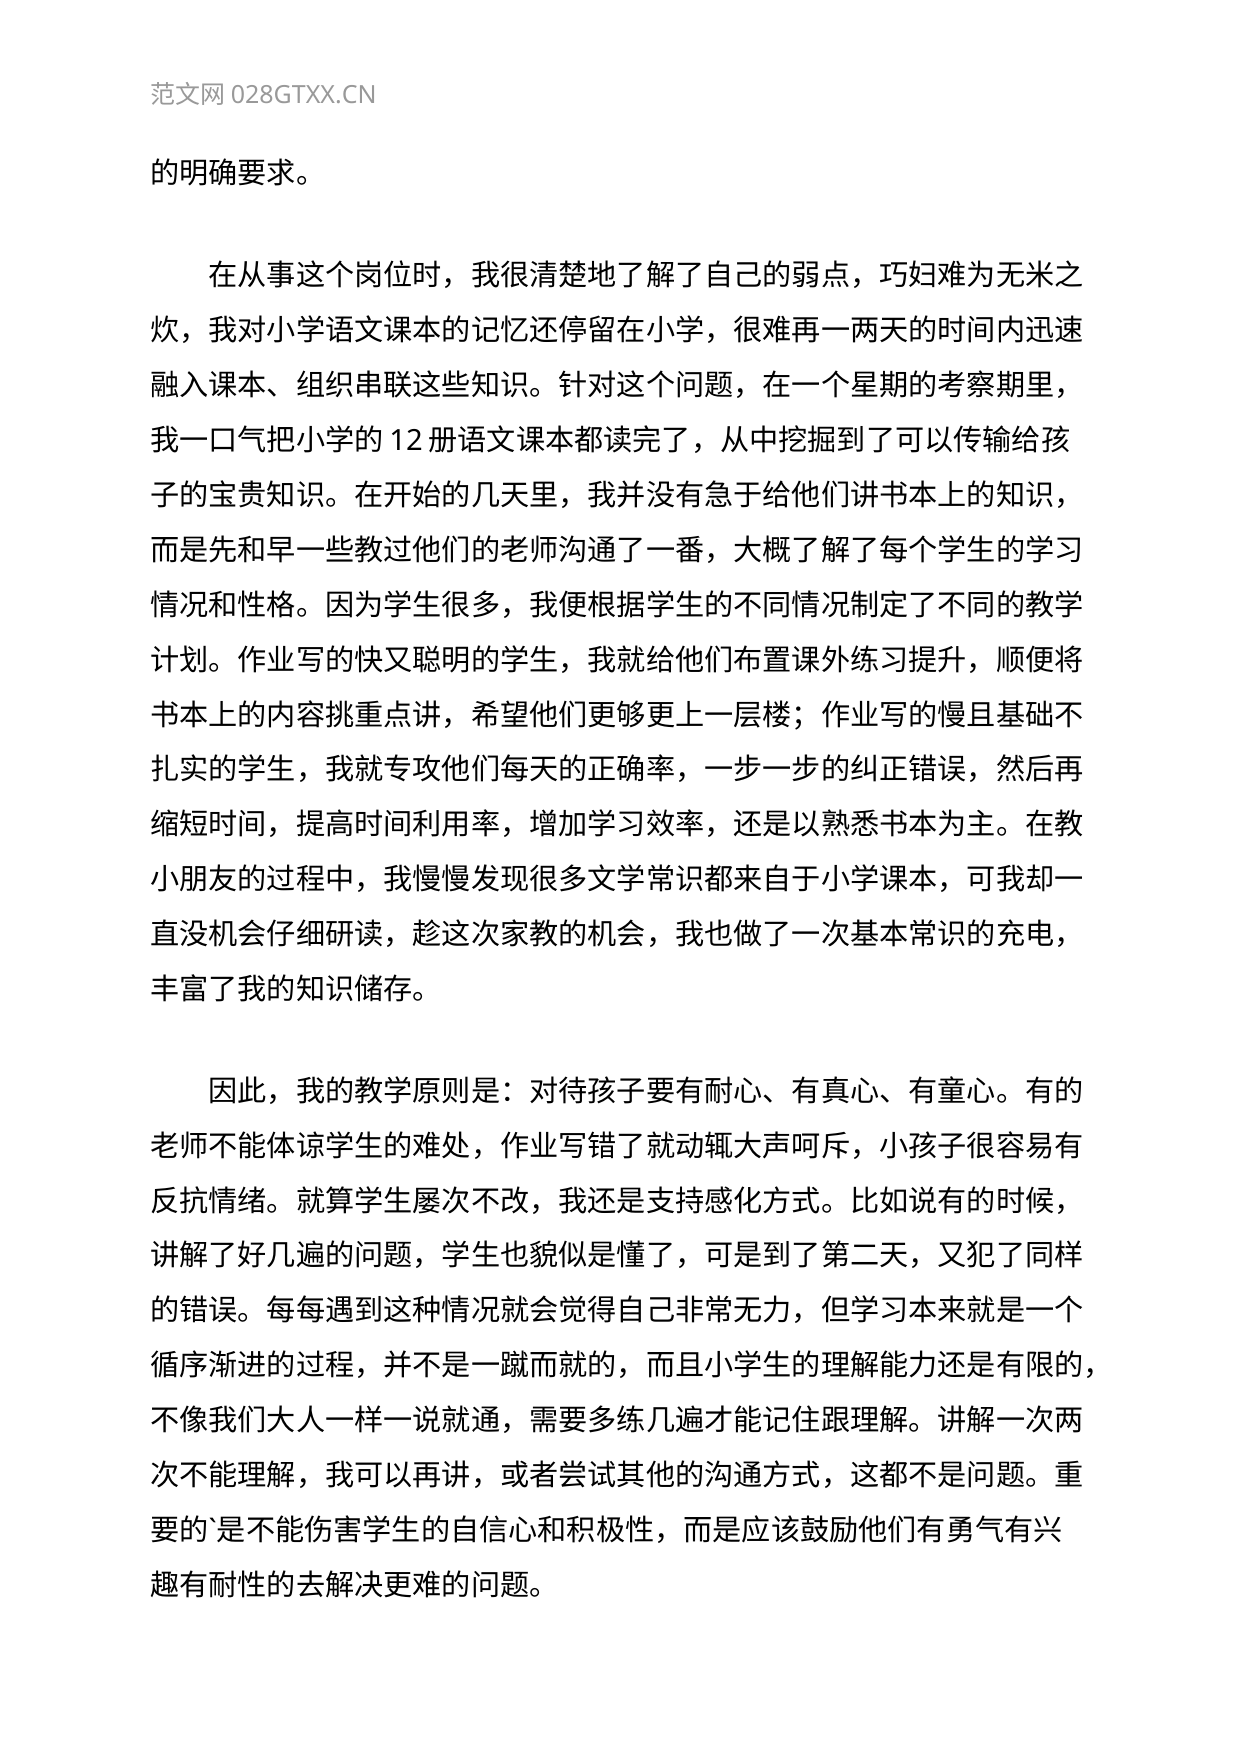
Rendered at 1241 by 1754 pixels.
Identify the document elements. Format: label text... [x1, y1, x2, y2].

text 因此，我的教学原则是：对待孩子要有耐心、有真心、有童心。有的老师不能体谅学生的难处，作业写错了就动辄大声呵斥，小孩子很容易有反抗情绪。就算学生屡次不改，我还是支持感化方式。比如说有的时候，讲解了好几遍的问题，学生也貌似是懂了，可是到了第二天，又犯了同样的错误。每每遇到这种情况就会觉得自己非常无力，但学习本来就是一个循序渐进的过程，并不是一蹴而就的，而且小学生的理解能力还是有限的，不像我们大人一样一说就通，需要多练几遍才能记住跟理解。讲解一次两次不能理解，我可以再讲，或者尝试其他的沟通方式，这都不是问题。重要的`是不能伤害学生的自信心和积极性，而是应该鼓励他们有勇气有兴趣有耐性的去解决更难的问题。 [150, 1067, 1090, 1604]
text 在从事这个岗位时，我很清楚地了解了自己的弱点，巧妇难为无米之炊，我对小学语文课本的记忆还停留在小学，很难再一两天的时间内迅速融入课本、组织串联这些知识。针对这个问题，在一个星期的考察期里，我一口气把小学的12册语文课本都读完了，从中挖掘到了可以传输给孩子的宝贵知识。在开始的几天里，我并没有急于给他们讲书本上的知识，而是先和早一些教过他们的老师沟通了一番，大概了解了每个学生的学习情况和性格。因为学生很多，我便根据学生的不同情况制定了不同的教学计划。作业写的快又聪明的学生，我就给他们布置课外练习提升，顺便将书本上的内容挑重点讲，希望他们更够更上一层楼；作业写的慢且基础不扎实的学生，我就专攻他们每天的正确率，一步一步的纠正错误，然后再缩短时间，提高时间利用率，增加学习效率，还是以熟悉书本为主。在教小朋友的过程中，我慢慢发现很多文学常识都来自于小学课本，可我却一直没机会仔细研读，趁这次家教的机会，我也做了一次基本常识的充电，丰富了我的知识储存。 [150, 252, 1090, 1008]
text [150, 150, 1090, 192]
